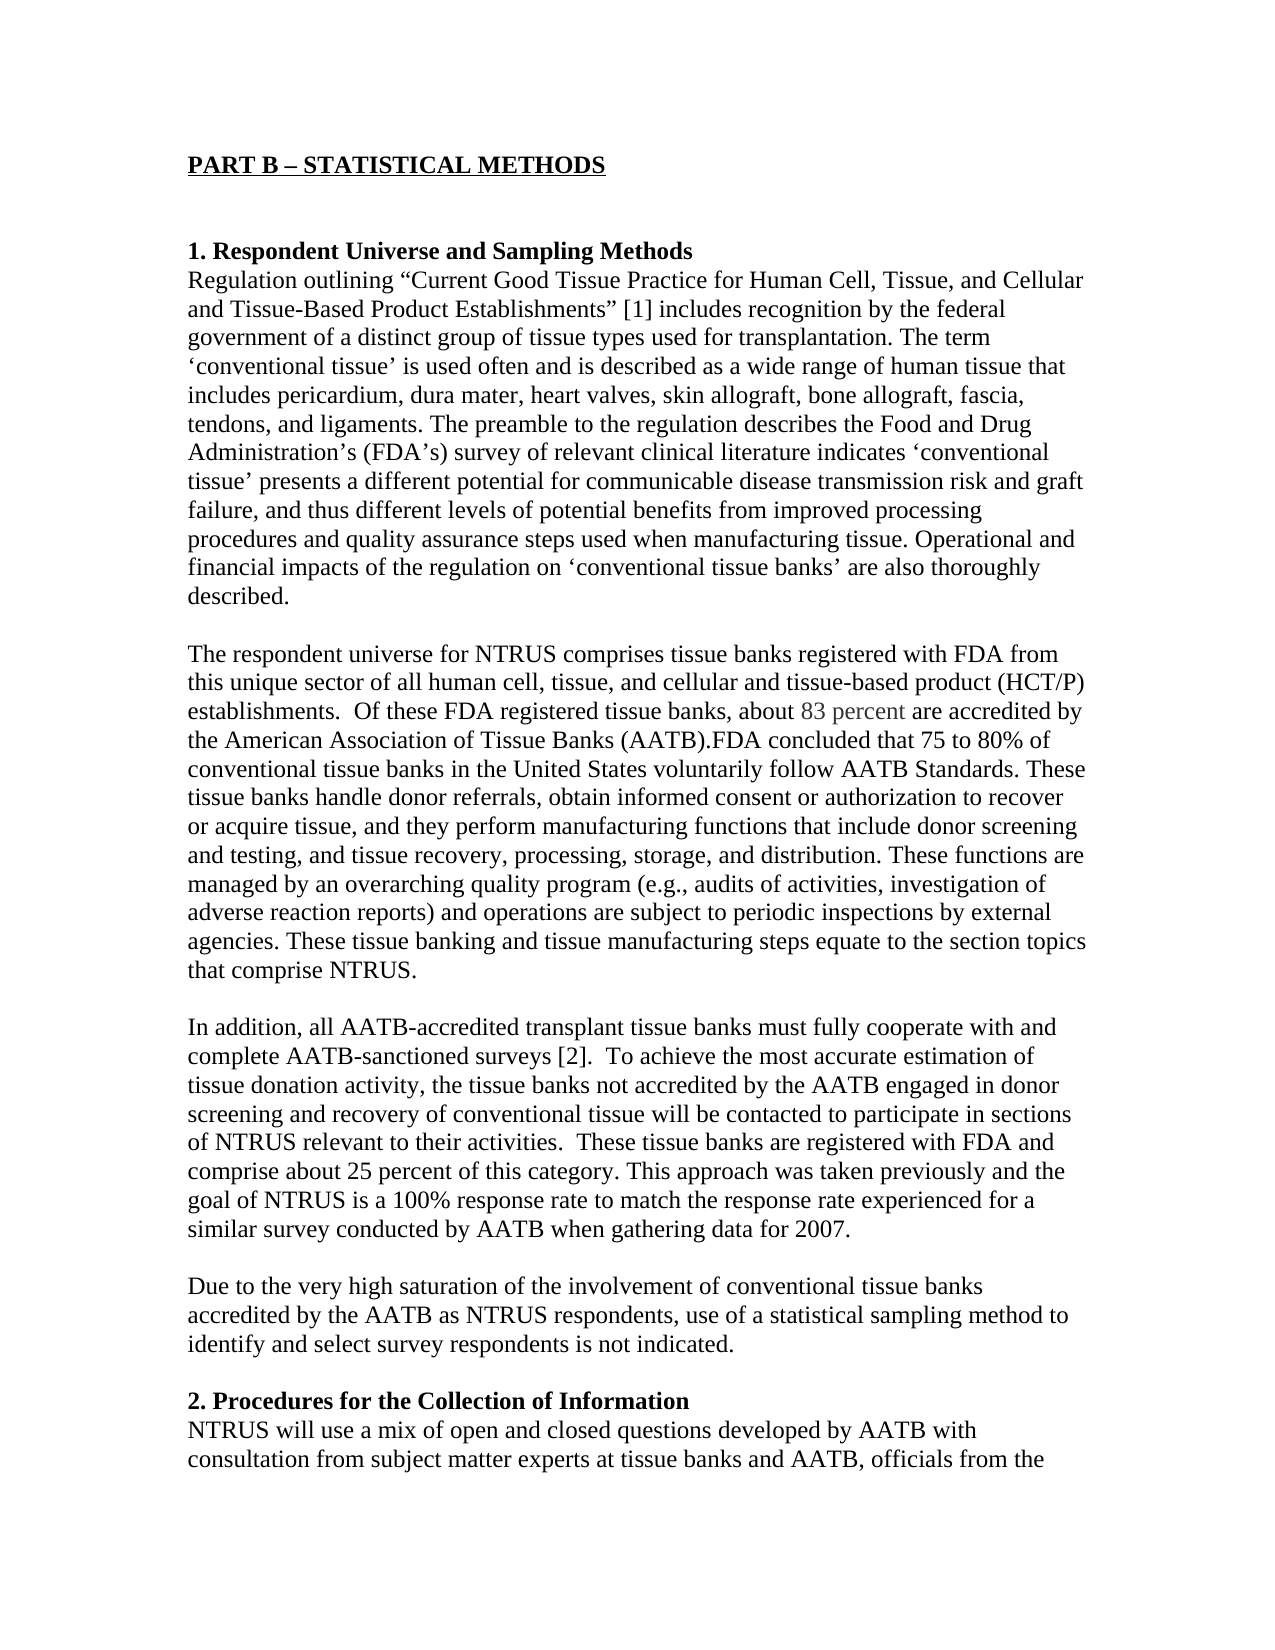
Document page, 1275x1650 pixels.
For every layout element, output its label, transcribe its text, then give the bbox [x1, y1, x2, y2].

text The respondent universe for NTRUS comprises tissue banks registered with FDA from this unique sector of all human cell, tissue, and cellular and tissue-based product (HCT/P) establishments. Of these FDA registered tissue banks, about 83 percent are accredited by the American Association of Tissue Banks (AATB).FDA concluded that 75 to 80% of conventional tissue banks in the United States voluntarily follow AATB Standards. These tissue banks handle donor referrals, obtain informed consent or authorization to recover or acquire tissue, and they perform manufacturing functions that include donor screening and testing, and tissue recovery, processing, storage, and distribution. These functions are managed by an overarching quality program (e.g., audits of activities, investigation of adverse reaction reports) and operations are subject to periodic inspections by external agencies. These tissue banking and tissue manufacturing steps equate to the section topics that comprise NTRUS. [187, 639, 1087, 984]
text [187, 1415, 1087, 1472]
text 1. Respondent Universe and Sampling Methods [187, 236, 1087, 265]
text PART B – STATISTICAL METHODS [187, 150, 1087, 179]
text Regulation outlining “Current Good Tissue Practice for Human Cell, Tissue, and Cellular and Tissue-Based Product Establishments” [1] includes recognition by the federal government of a distinct group of tissue types used for transplantation. The term ‘conventional tissue’ is used often and is described as a wide range of human tissue that includes pericardium, dura mater, heart valves, skin allograft, bone allograft, fascia, tendons, and ligaments. The preamble to the regulation describes the Food and Drug Administration’s (FDA’s) survey of relevant clinical literature indicates ‘conventional tissue’ presents a different potential for communicable disease transmission risk and graft failure, and thus different levels of potential benefits from improved processing procedures and quality assurance steps used when manufacturing tissue. Operational and financial impacts of the regulation on ‘conventional tissue banks’ are also thoroughly described. [187, 265, 1087, 610]
text 2. Procedures for the Collection of Information [187, 1386, 1087, 1415]
text Due to the very high saturation of the involvement of conventional tissue banks accredited by the AATB as NTRUS respondents, use of a statistical sampling method to identify and select survey respondents is not indicated. [187, 1271, 1087, 1357]
text In addition, all AATB-accredited transplant tissue banks must fully cooperate with and complete AATB-sanctioned surveys [2]. To achieve the most accurate estimation of tissue donation activity, the tissue banks not accredited by the AATB engaged in donor screening and recovery of conventional tissue will be contacted to participate in sections of NTRUS relevant to their activities. These tissue banks are registered with FDA and comprise about 25 percent of this category. This approach was taken previously and the goal of NTRUS is a 100% response rate to match the response rate experienced for a similar survey conducted by AATB when gathering data for 2007. [187, 1012, 1087, 1242]
